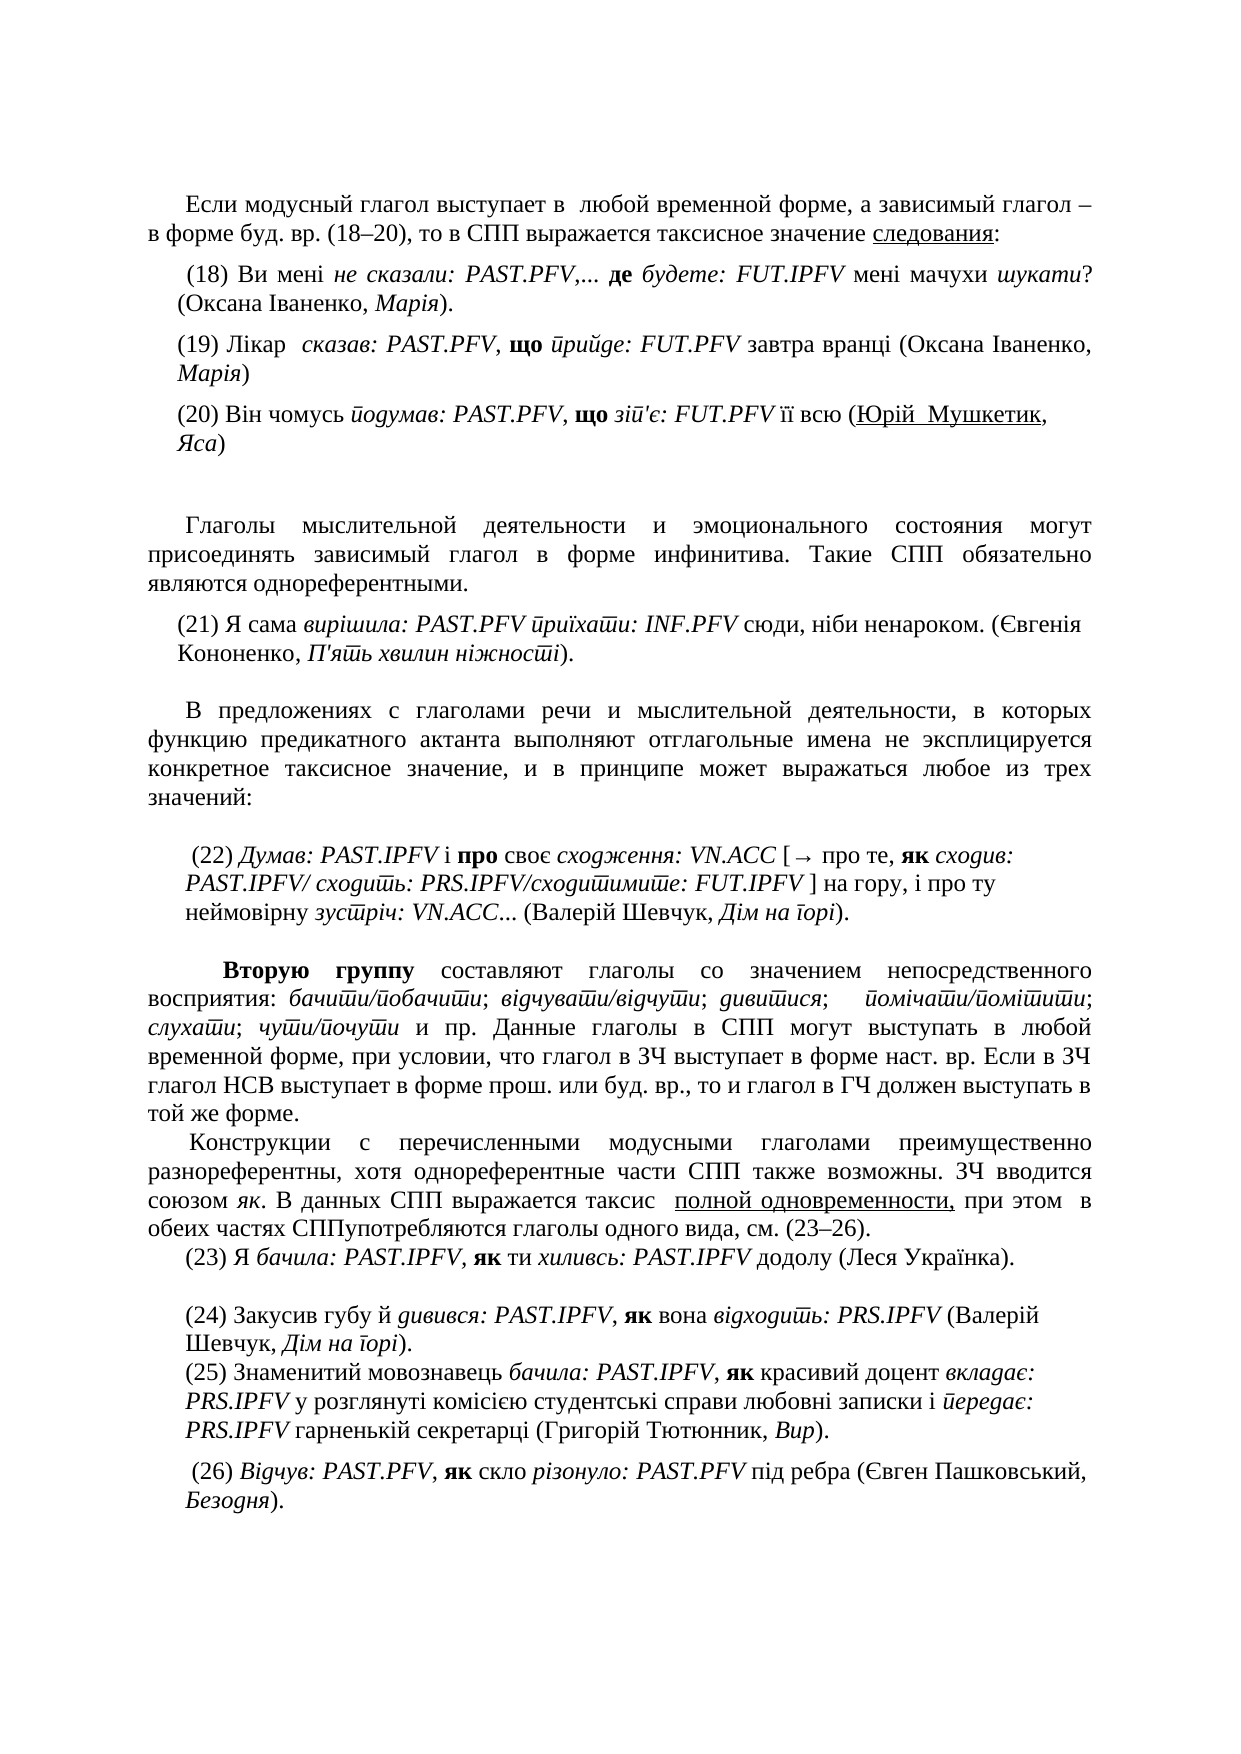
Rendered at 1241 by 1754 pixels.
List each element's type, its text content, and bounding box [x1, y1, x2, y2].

text (22) Думав: PAST.IPFV і про своє сходження: VN.ACC [→ про те, як сходив: PAST.IPFV/ сходить: PRS.IPFV/сходитимите: FUT.IPFV ] на гору, і про ту неймовірну зустріч: VN.ACC... (Валерій Шевчук, Дім на горі). [185, 840, 1093, 926]
text Глаголы мыслительной деятельности и эмоционального состояния могут присоединять зависимый глагол в форме инфинитива. Такие СПП обязательно являются однореферентными. [148, 510, 1093, 596]
text (26) Відчув: PAST.PFV, як скло різонуло: PAST.PFV під ребра (Євген Пашковський, Безодня). [185, 1456, 1093, 1513]
text Вторую группу составляют глаголы со значением непосредственного восприятия: бачити/побачити; відчувати/відчути; дивитися; помічати/помітити; слухати; чути/почути и пр. Данные глаголы в СПП могут выступать в любой временной форме, при условии, что глагол в ЗЧ выступает в форме наст. вр. Если в ЗЧ глагол НСВ выступает в форме прош. или буд. вр., то и глагол в ГЧ должен выступать в той же форме. [148, 955, 1093, 1127]
text В предложениях с глаголами речи и мыслительной деятельности, в которых функцию предикатного актанта выполняют отглагольные имена не эксплицируется конкретное таксисное значение, и в принципе может выражаться любое из трех значений: [148, 696, 1093, 811]
text Конструкции с перечисленными модусными глаголами преимущественно разнореферентны, хотя однореферентные части СПП также возможны. ЗЧ вводится союзом як. В данных СПП выражается таксис полной одновременности, при этом в обеих частях СППупотребляются глаголы одного вида, см. (23–26). [148, 1127, 1093, 1242]
text (19) Лікар сказав: PAST.PFV, що прийде: FUT.PFV завтра вранці (Оксана Іваненко, Марія) [177, 329, 1093, 386]
text (23) Я бачила: PAST.IPFV, як ти хиливсь: PAST.IPFV додолу (Леся Українка). [148, 1242, 1093, 1271]
text (18) Ви мені не сказали: PAST.PFV,... де будете: FUT.IPFV мені мачухи шукати? (Оксана Іваненко, Марія). [177, 259, 1093, 316]
text (20) Він чомусь подумав: PAST.PFV, що зіп'є: FUT.PFV її всю (Юрій Мушкетик, Яса) [177, 399, 1093, 456]
text (24) Закусив губу й дивився: PAST.IPFV, як вона відходить: PRS.IPFV (Валерій Шевчук, Дім на горі). [185, 1300, 1093, 1357]
text Если модусный глагол выступает в любой временной форме, а зависимый глагол – в форме буд. вр. (18–20), то в СПП выражается таксисное значение следования: [148, 189, 1093, 246]
text (25) Знаменитий мовознавець бачила: PAST.IPFV, як красивий доцент вкладає: PRS.IPFV у розглянуті комісією студентські справи любовні записки і передає: PRS.IPFV гарненькій секретарці (Григорій Тютюнник, Вир). [185, 1357, 1093, 1443]
text (21) Я сама вирішила: PAST.PFV приїхати: INF.PFV сюди, ніби ненароком. (Євгенія Кононенко, П'ять хвилин ніжності). [177, 609, 1093, 666]
